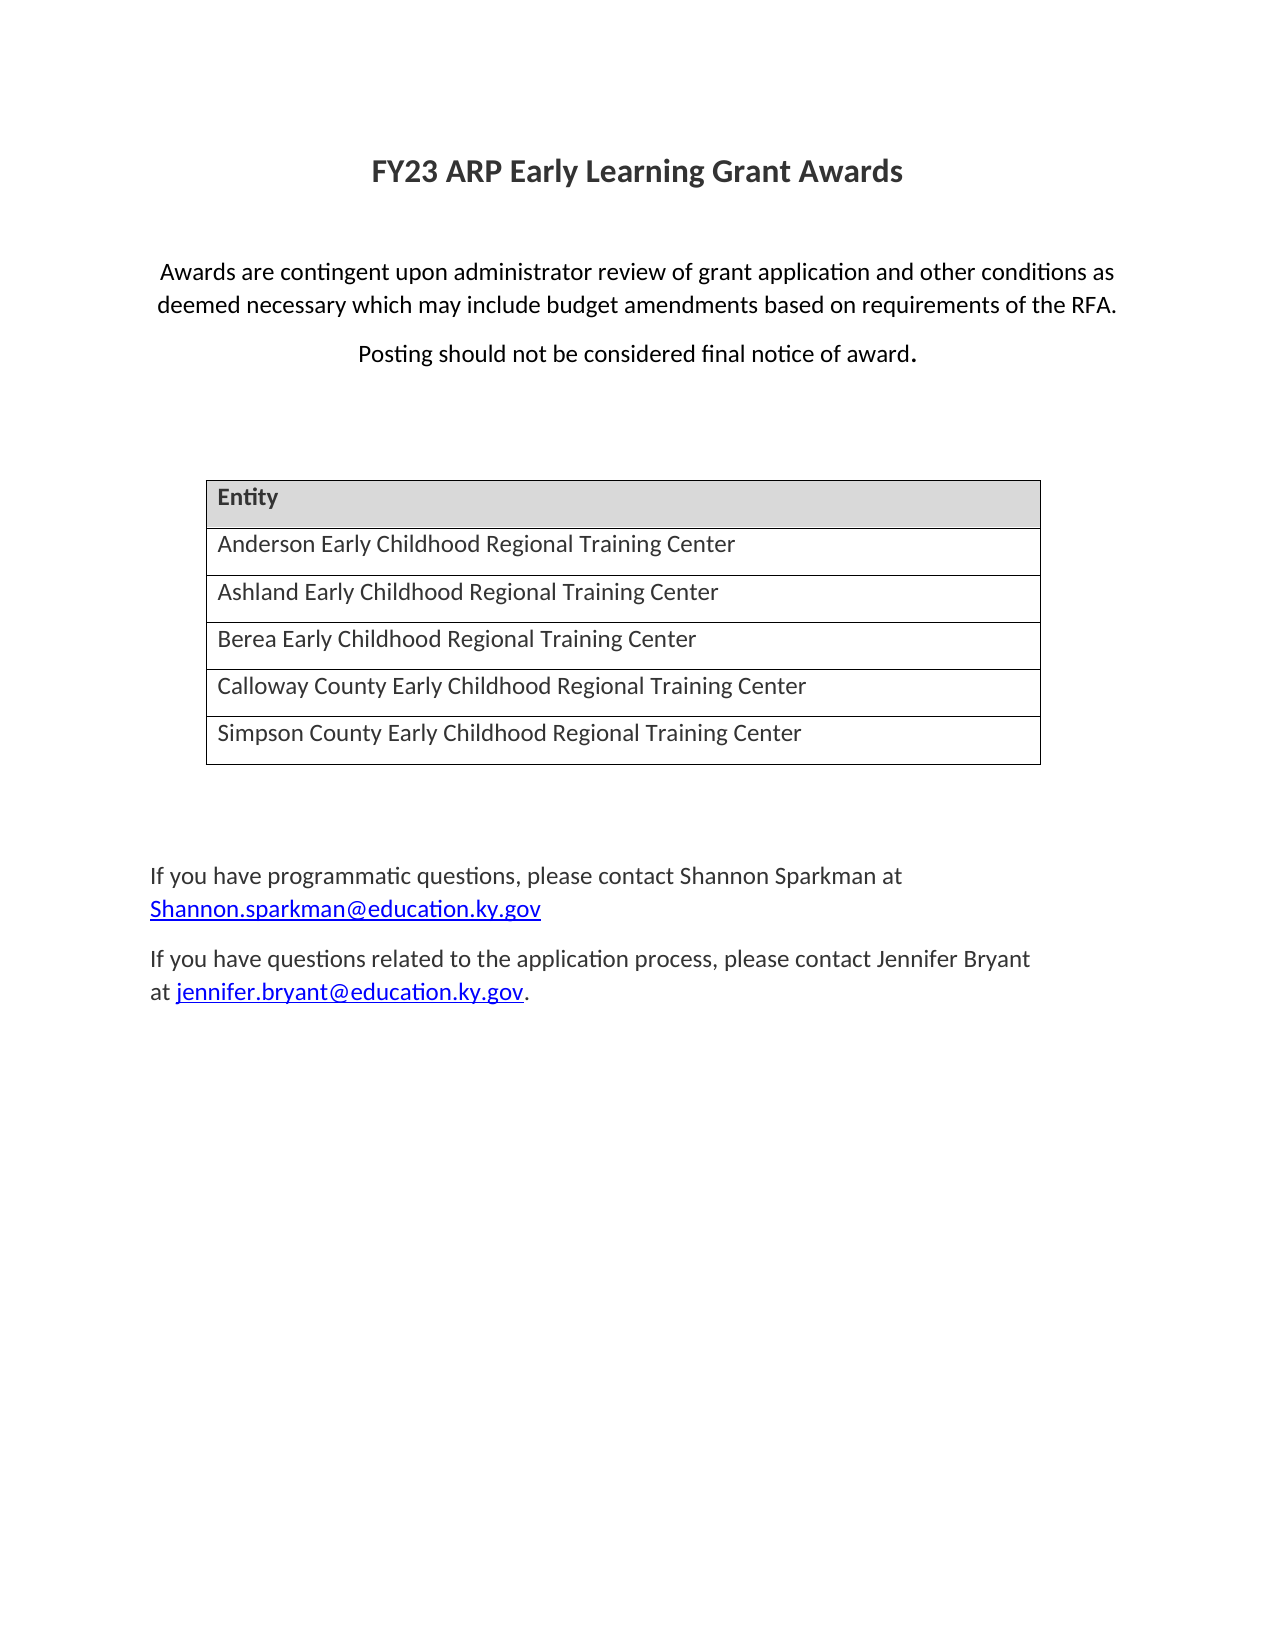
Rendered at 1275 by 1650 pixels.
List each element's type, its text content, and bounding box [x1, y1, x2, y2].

text If you have questions related to the application process, please contact Jennifer Bryant at jennifer.bryant@education.ky.gov.​ [150, 943, 1125, 1006]
text If you have programmatic questions, please contact Shannon Sparkman at Shannon.sparkman@education.ky.gov [150, 860, 1125, 924]
table_cell Berea Early Childhood Regional Training Center [207, 623, 1040, 669]
text Awards are contingent upon administrator review of grant application and other conditions as deemed necessary which may include budget amendments based on requirements of the RFA. [150, 256, 1125, 319]
table_cell Simpson County Early Childhood Regional Training Center [207, 717, 1040, 763]
text FY23 ARP Early Learning Grant Awards [150, 150, 1125, 191]
table_cell Anderson Early Childhood Regional Training Center [207, 529, 1040, 575]
table_cell Calloway County Early Childhood Regional Training Center [207, 670, 1040, 716]
table_header Entity [207, 481, 1040, 527]
table_cell Ashland Early Childhood Regional Training Center [207, 576, 1040, 622]
text Posting should not be considered final notice of award. [150, 338, 1125, 369]
